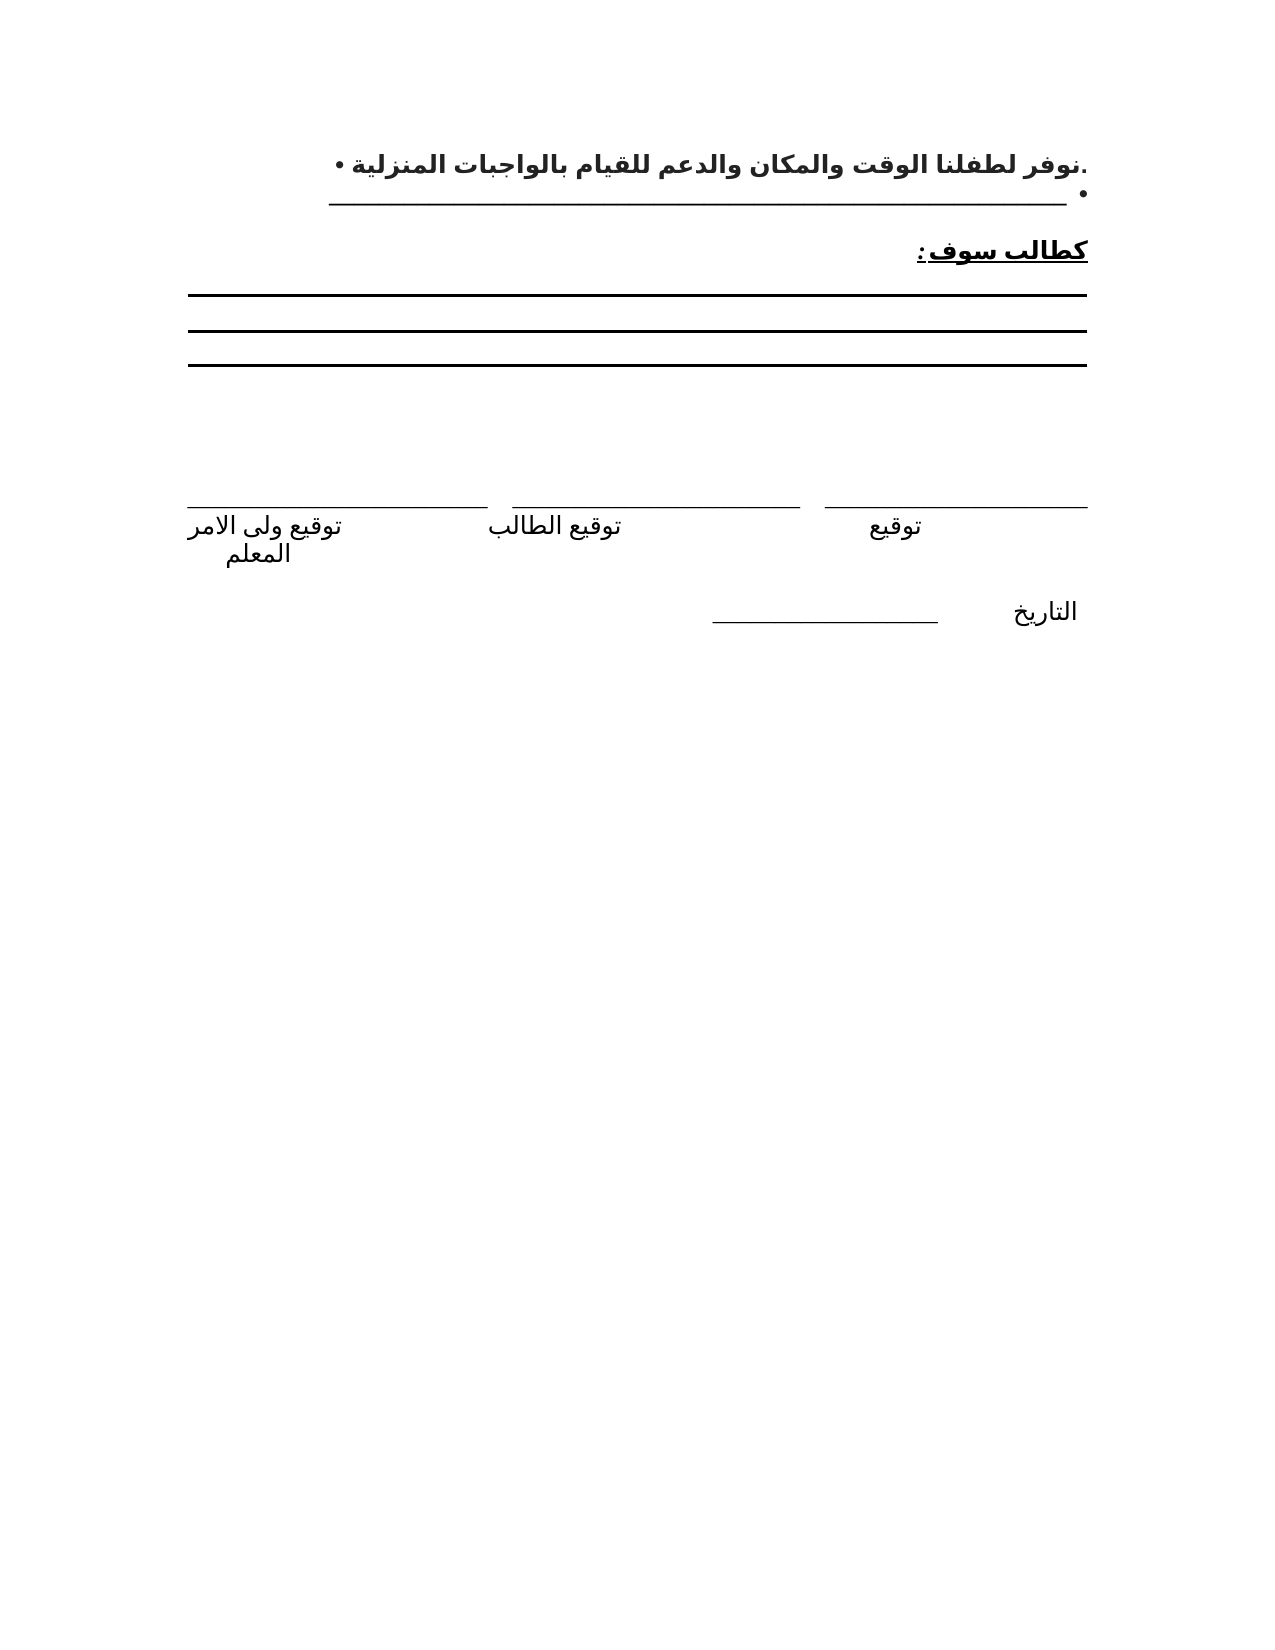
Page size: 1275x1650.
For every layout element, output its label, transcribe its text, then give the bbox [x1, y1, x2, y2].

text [187, 150, 1087, 208]
text __________________ التاريخ [187, 597, 1087, 626]
text :كطالب سوف [187, 236, 1087, 265]
text ________________________ _______________________ _____________________ [187, 482, 1087, 511]
text توقيع ولى الامر توقيع الطالب توقيع المعلم [187, 511, 1087, 568]
